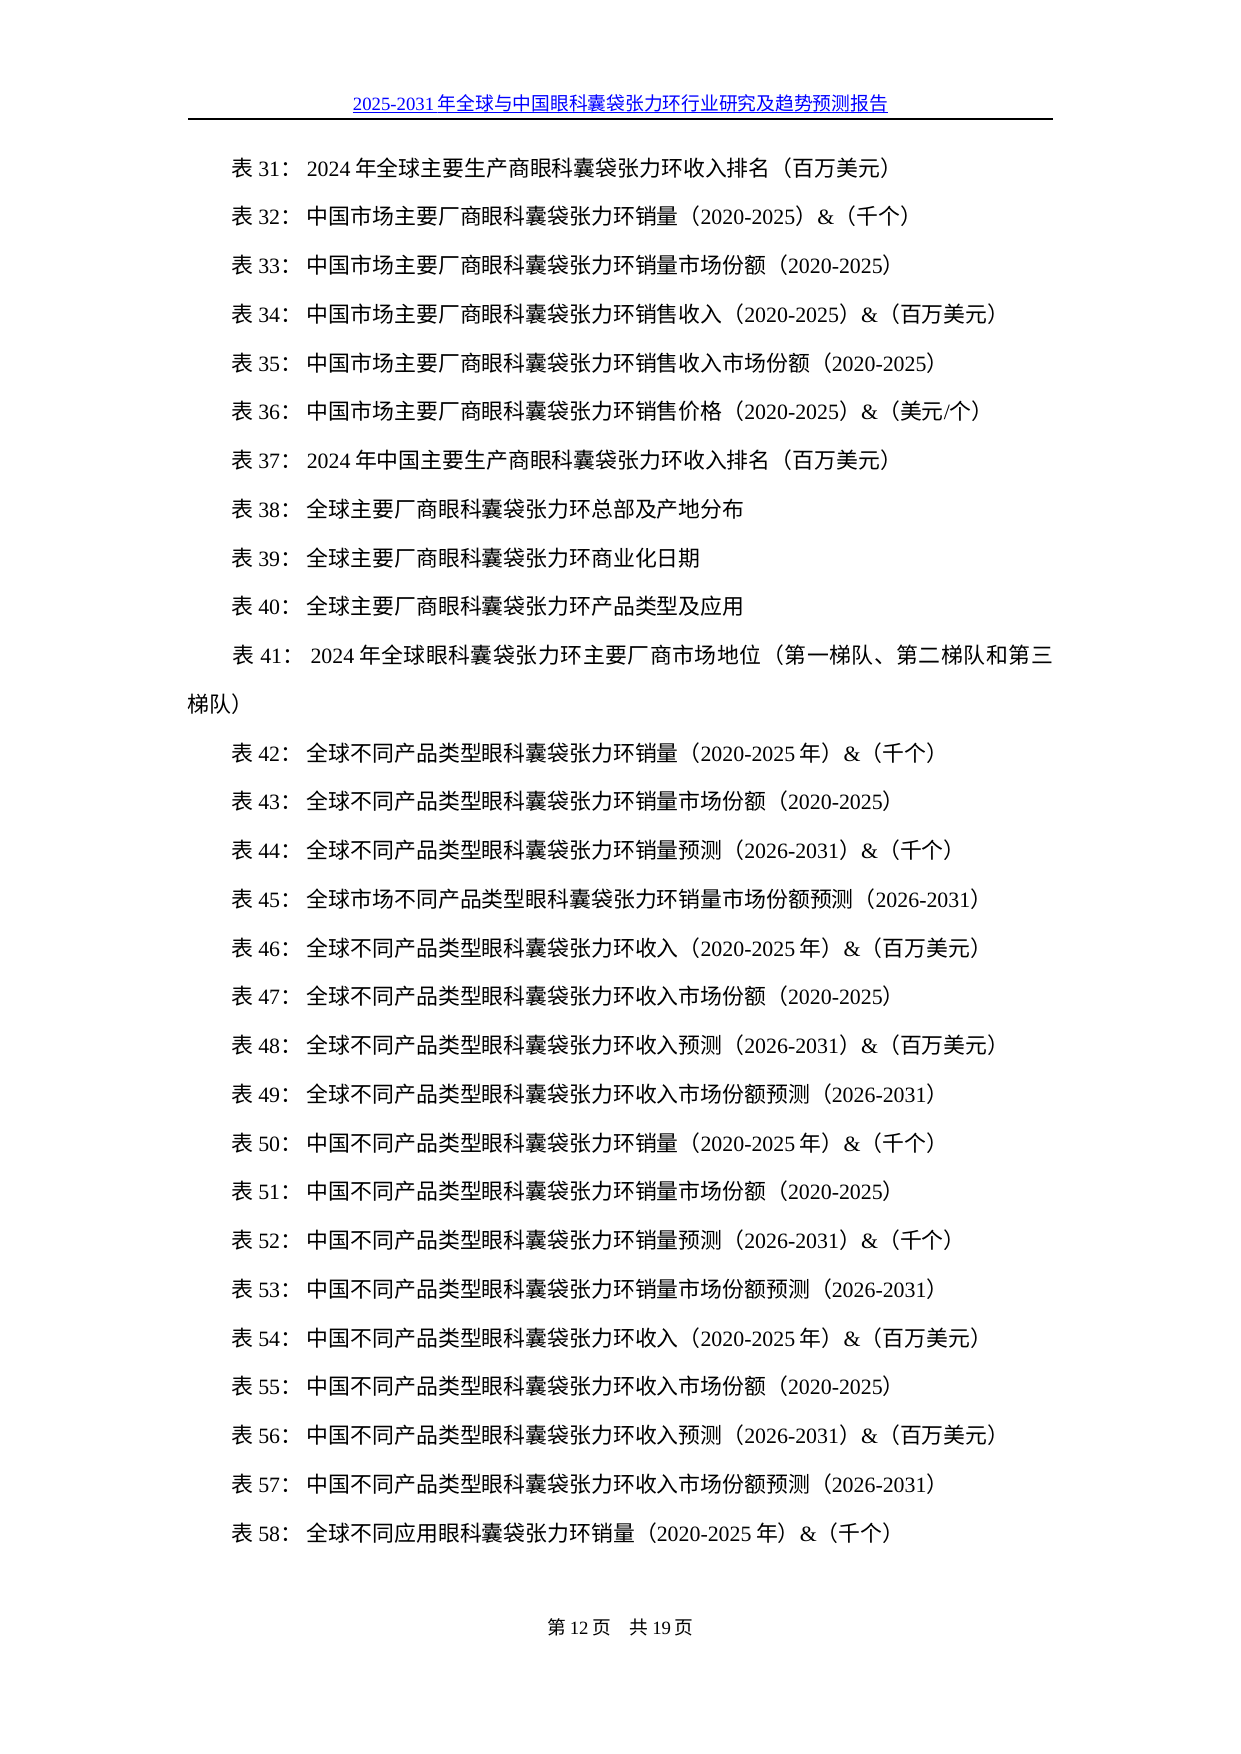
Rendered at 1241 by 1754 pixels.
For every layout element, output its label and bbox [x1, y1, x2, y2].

text [187, 150, 1053, 1548]
